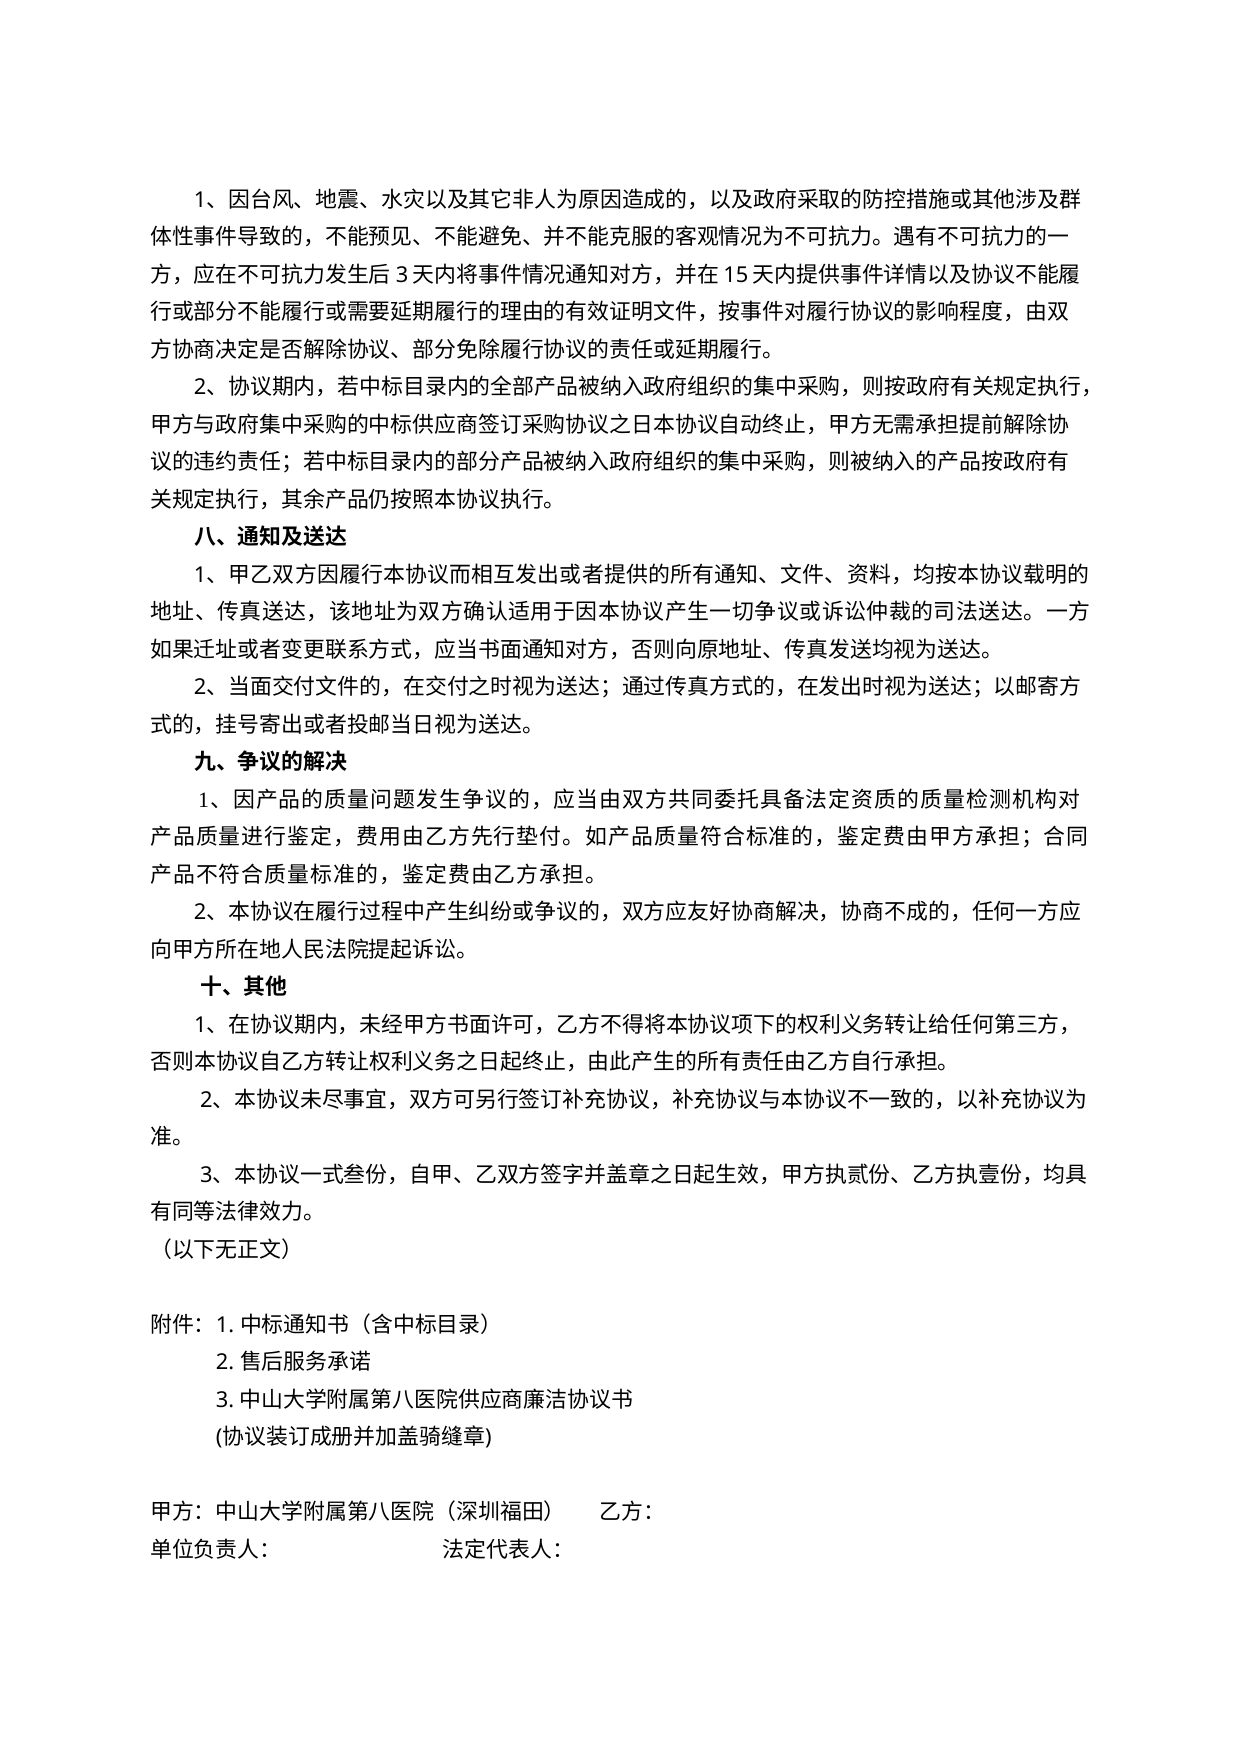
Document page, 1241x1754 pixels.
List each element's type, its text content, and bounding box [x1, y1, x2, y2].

text 2、本协议未尽事宜，双方可另行签订补充协议，补充协议与本协议不一致的，以补充协议为准。 [150, 1077, 1090, 1152]
text 2、当面交付文件的，在交付之时视为送达；通过传真方式的，在发出时视为送达；以邮寄方式的，挂号寄出或者投邮当日视为送达。 [150, 665, 1090, 740]
list 售后服务承诺 [150, 1340, 1090, 1377]
text 2、本协议在履行过程中产生纠纷或争议的，双方应友好协商解决，协商不成的，任何一方应向甲方所在地人民法院提起诉讼。 [150, 890, 1090, 965]
text 十、其他 [150, 965, 1090, 1002]
text 3. 中山大学附属第八医院供应商廉洁协议书 [150, 1377, 1090, 1415]
text 3、本协议一式叁份，自甲、乙双方签字并盖章之日起生效，甲方执贰份、乙方执壹份，均具有同等法律效力。 [150, 1152, 1090, 1227]
text 九、争议的解决 [150, 740, 1090, 777]
text 1、因产品的质量问题发生争议的，应当由双方共同委托具备法定资质的质量检测机构对产品质量进行鉴定，费用由乙方先行垫付。如产品质量符合标准的，鉴定费由甲方承担；合同产品不符合质量标准的，鉴定费由乙方承担。 [150, 777, 1090, 890]
text 八、通知及送达 [150, 515, 1090, 552]
text 1、甲乙双方因履行本协议而相互发出或者提供的所有通知、文件、资料，均按本协议载明的地址、传真送达，该地址为双方确认适用于因本协议产生一切争议或诉讼仲裁的司法送达。一方如果迁址或者变更联系方式，应当书面通知对方，否则向原地址、传真发送均视为送达。 [150, 552, 1090, 665]
text 附件：1. 中标通知书（含中标目录） [150, 1302, 1090, 1340]
text 甲方：中山大学附属第八医院（深圳福田） 乙方： [150, 1490, 1090, 1527]
text （以下无正文） [150, 1227, 1090, 1265]
text 1、在协议期内，未经甲方书面许可，乙方不得将本协议项下的权利义务转让给任何第三方，否则本协议自乙方转让权利义务之日起终止，由此产生的所有责任由乙方自行承担。 [150, 1002, 1090, 1077]
text (协议装订成册并加盖骑缝章) [150, 1415, 1090, 1452]
text 2、协议期内，若中标目录内的全部产品被纳入政府组织的集中采购，则按政府有关规定执行，甲方与政府集中采购的中标供应商签订采购协议之日本协议自动终止，甲方无需承担提前解除协议的违约责任；若中标目录内的部分产品被纳入政府组织的集中采购，则被纳入的产品按政府有关规定执行，其余产品仍按照本协议执行。 [150, 365, 1090, 515]
text 1、因台风、地震、水灾以及其它非人为原因造成的，以及政府采取的防控措施或其他涉及群体性事件导致的，不能预见、不能避免、并不能克服的客观情况为不可抗力。遇有不可抗力的一方，应在不可抗力发生后 3天内将事件情况通知对方，并在15天内提供事件详情以及协议不能履行或部分不能履行或需要延期履行的理由的有效证明文件，按事件对履行协议的影响程度，由双方协商决定是否解除协议、部分免除履行协议的责任或延期履行。 [150, 177, 1090, 365]
text 单位负责人： 法定代表人： [150, 1527, 1090, 1565]
